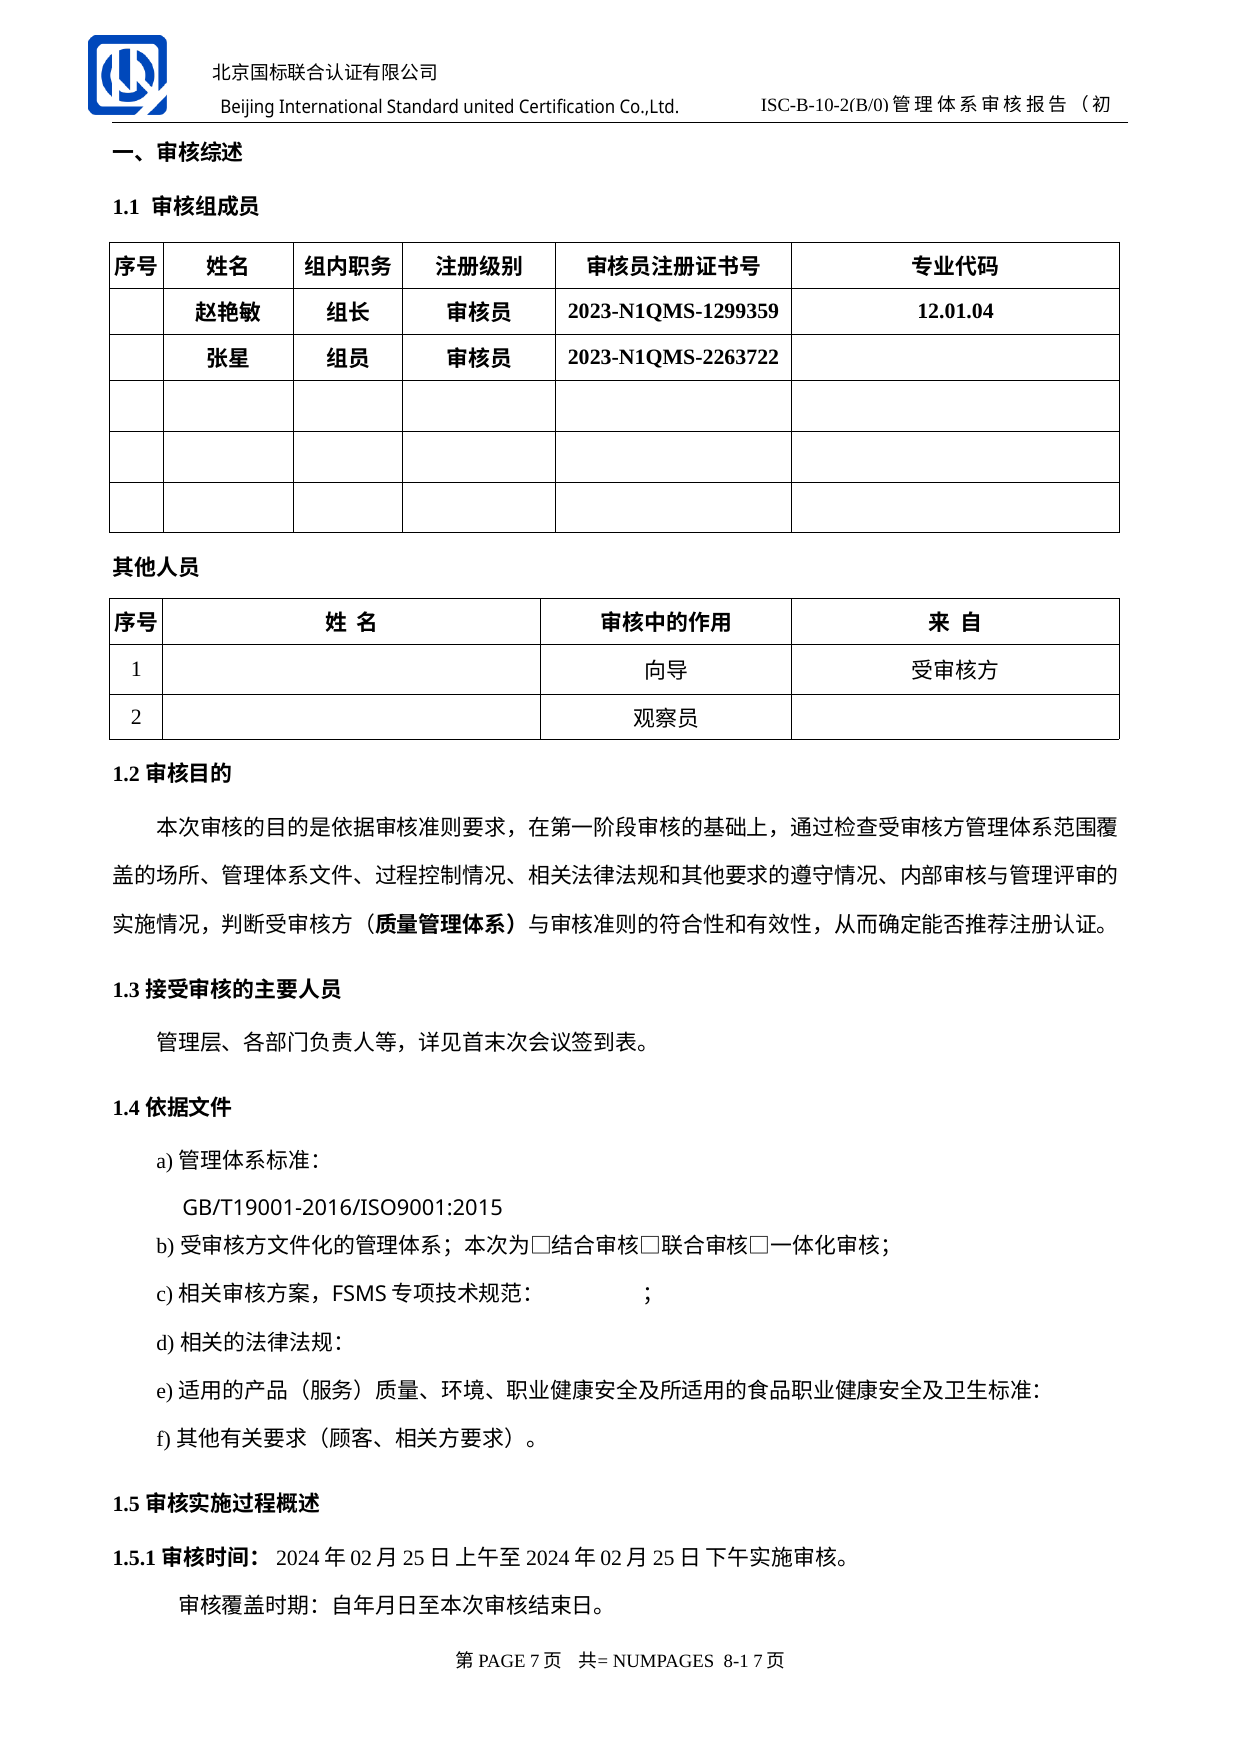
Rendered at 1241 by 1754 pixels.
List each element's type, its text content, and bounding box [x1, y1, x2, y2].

table_header 姓名 [164, 243, 293, 288]
table_cell 组员 [294, 335, 402, 380]
table_cell 2 [110, 695, 162, 739]
table_cell [163, 645, 540, 694]
text d) 相关的法律法规： [112, 1324, 1128, 1357]
table_header 审核中的作用 [541, 599, 791, 644]
text b) 受审核方文件化的管理体系；本次为□结合审核□联合审核□一体化审核； [112, 1228, 1128, 1260]
table_cell [110, 381, 163, 431]
table_cell [110, 289, 163, 334]
table_cell 张星 [164, 335, 293, 380]
table_cell [164, 381, 293, 431]
table_cell [294, 381, 402, 431]
table_cell [294, 483, 402, 532]
table_cell [294, 432, 402, 481]
table_cell 观察员 [541, 695, 791, 739]
table_cell [792, 695, 1119, 739]
table_header 序号 [110, 599, 162, 644]
table_cell [556, 483, 791, 532]
table_cell [792, 483, 1119, 532]
text 管理层、各部门负责人等，详见首末次会议签到表。 [112, 1024, 1128, 1057]
table_cell 组长 [294, 289, 402, 334]
table_cell [110, 483, 163, 532]
table_cell 向导 [541, 645, 791, 694]
table_header 序号 [110, 243, 163, 288]
text 1.4 依据文件 [112, 1089, 1128, 1122]
table_header 组内职务 [294, 243, 402, 288]
table_header GB/T19001-2016/ISO9001:2015 [127, 1191, 939, 1228]
text e) 适用的产品（服务）质量、环境、职业健康安全及所适用的食品职业健康安全及卫生标准： [112, 1373, 1128, 1405]
table_header 姓 名 [163, 599, 540, 644]
table_cell 2023-N1QMS-1299359 [556, 289, 791, 334]
table_cell [792, 381, 1119, 431]
text 1.5 审核实施过程概述 [112, 1486, 1128, 1518]
table_cell 2023-N1QMS-2263722 [556, 335, 791, 380]
table_cell [556, 381, 791, 431]
table_cell 1 [110, 645, 162, 694]
table_cell [556, 432, 791, 481]
text 1.5.1 审核时间： 2024年02月25日 上午至2024年02月25日 下午实施审核。 [112, 1539, 1128, 1572]
table_cell [164, 483, 293, 532]
table_header 来 自 [792, 599, 1119, 644]
table_header 注册级别 [403, 243, 555, 288]
picture [88, 35, 167, 115]
table_cell 审核员 [403, 289, 555, 334]
table_cell [163, 695, 540, 739]
text 本次审核的目的是依据审核准则要求，在第一阶段审核的基础上，通过检查受审核方管理体系范围覆盖的场所、管理体系文件、过程控制情况、相关法律法规和其他要求的遵守情况、内部审核与管理评审的实施情况，判断受审核方（质量管理体系）与审核准则的符合性和有效性，从而确定能否推荐注册认证。 [112, 809, 1128, 939]
table_cell [110, 432, 163, 481]
table_cell 审核员 [403, 335, 555, 380]
text f) 其他有关要求（顾客、相关方要求）。 [112, 1421, 1128, 1453]
text c) 相关审核方案，FSMS专项技术规范： ； [112, 1276, 1128, 1308]
table_header 审核员注册证书号 [556, 243, 791, 288]
table_cell [403, 432, 555, 481]
text 1.3 接受审核的主要人员 [112, 971, 1128, 1004]
table_cell [792, 335, 1119, 380]
table_header 专业代码 [792, 243, 1119, 288]
text a) 管理体系标准： [112, 1143, 1128, 1175]
table_cell [164, 432, 293, 481]
table_cell 赵艳敏 [164, 289, 293, 334]
table_cell [403, 381, 555, 431]
text 其他人员 [112, 549, 1128, 582]
table_cell [792, 432, 1119, 481]
text 1.2 审核目的 [112, 756, 1128, 788]
table_cell 12.01.04 [792, 289, 1119, 334]
table_cell [403, 483, 555, 532]
list 审核组成员 [112, 188, 1128, 221]
text 一、审核综述 [112, 135, 1128, 167]
table_cell 受审核方 [792, 645, 1119, 694]
table_cell [110, 335, 163, 380]
text 审核覆盖时期：自年月日至本次审核结束日。 [112, 1587, 1128, 1620]
